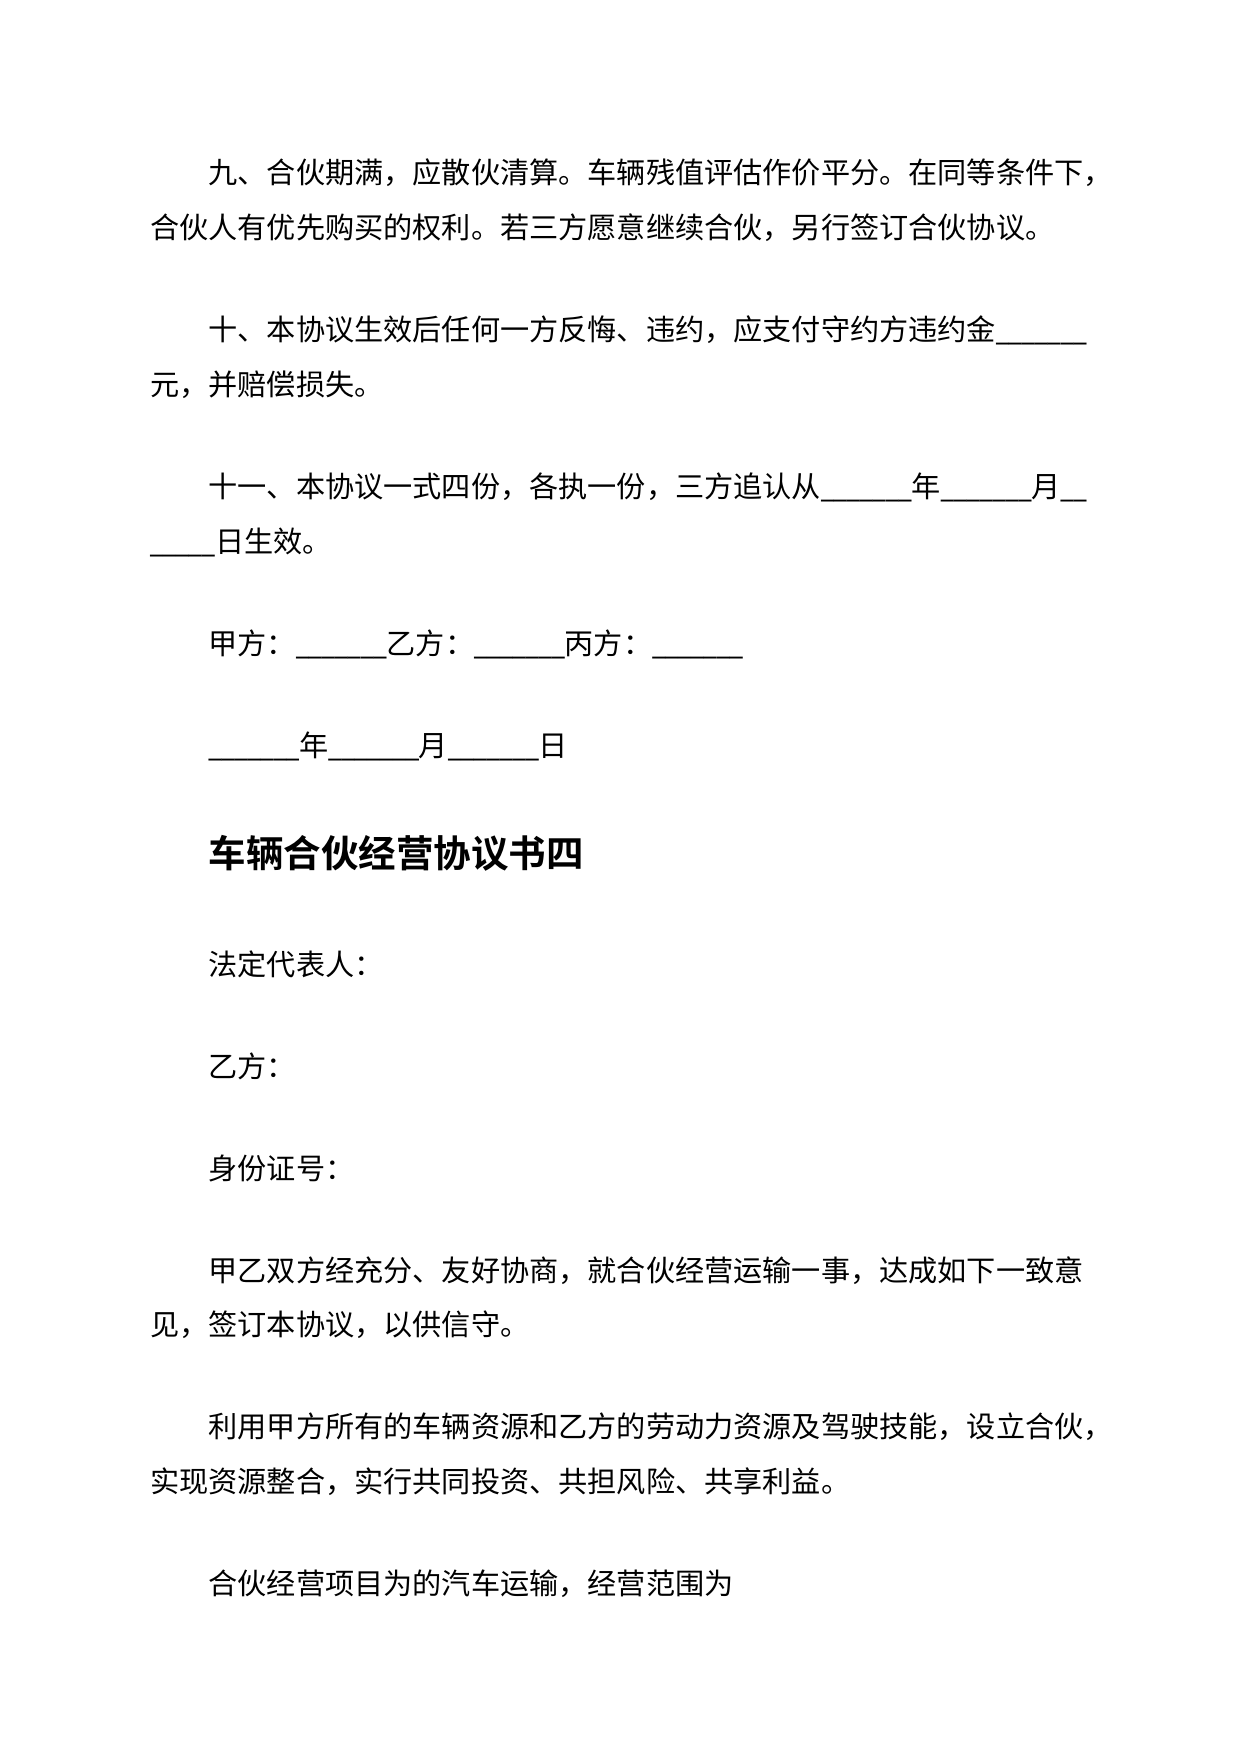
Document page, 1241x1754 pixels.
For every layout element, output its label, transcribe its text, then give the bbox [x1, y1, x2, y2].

text 乙方： [150, 1043, 1090, 1086]
text 合伙经营项目为的汽车运输，经营范围为 [150, 1560, 1090, 1603]
text 法定代表人： [150, 942, 1090, 984]
text 车辆合伙经营协议书四 [150, 824, 1090, 879]
text _______年_______月_______日 [150, 722, 1090, 765]
text 身份证号： [150, 1145, 1090, 1188]
text 甲乙双方经充分、友好协商，就合伙经营运输一事，达成如下一致意见，签订本协议，以供信守。 [150, 1247, 1090, 1344]
text 甲方：_______乙方：_______丙方：_______ [150, 620, 1090, 663]
text 利用甲方所有的车辆资源和乙方的劳动力资源及驾驶技能，设立合伙，实现资源整合，实行共同投资、共担风险、共享利益。 [150, 1404, 1090, 1501]
text 十一、本协议一式四份，各执一份，三方追认从_______年_______月_______日生效。 [150, 463, 1090, 561]
text 十、本协议生效后任何一方反悔、违约，应支付守约方违约金_______元，并赔偿损失。 [150, 307, 1090, 404]
text 九、合伙期满，应散伙清算。车辆残值评估作价平分。在同等条件下，合伙人有优先购买的权利。若三方愿意继续合伙，另行签订合伙协议。 [150, 150, 1090, 247]
